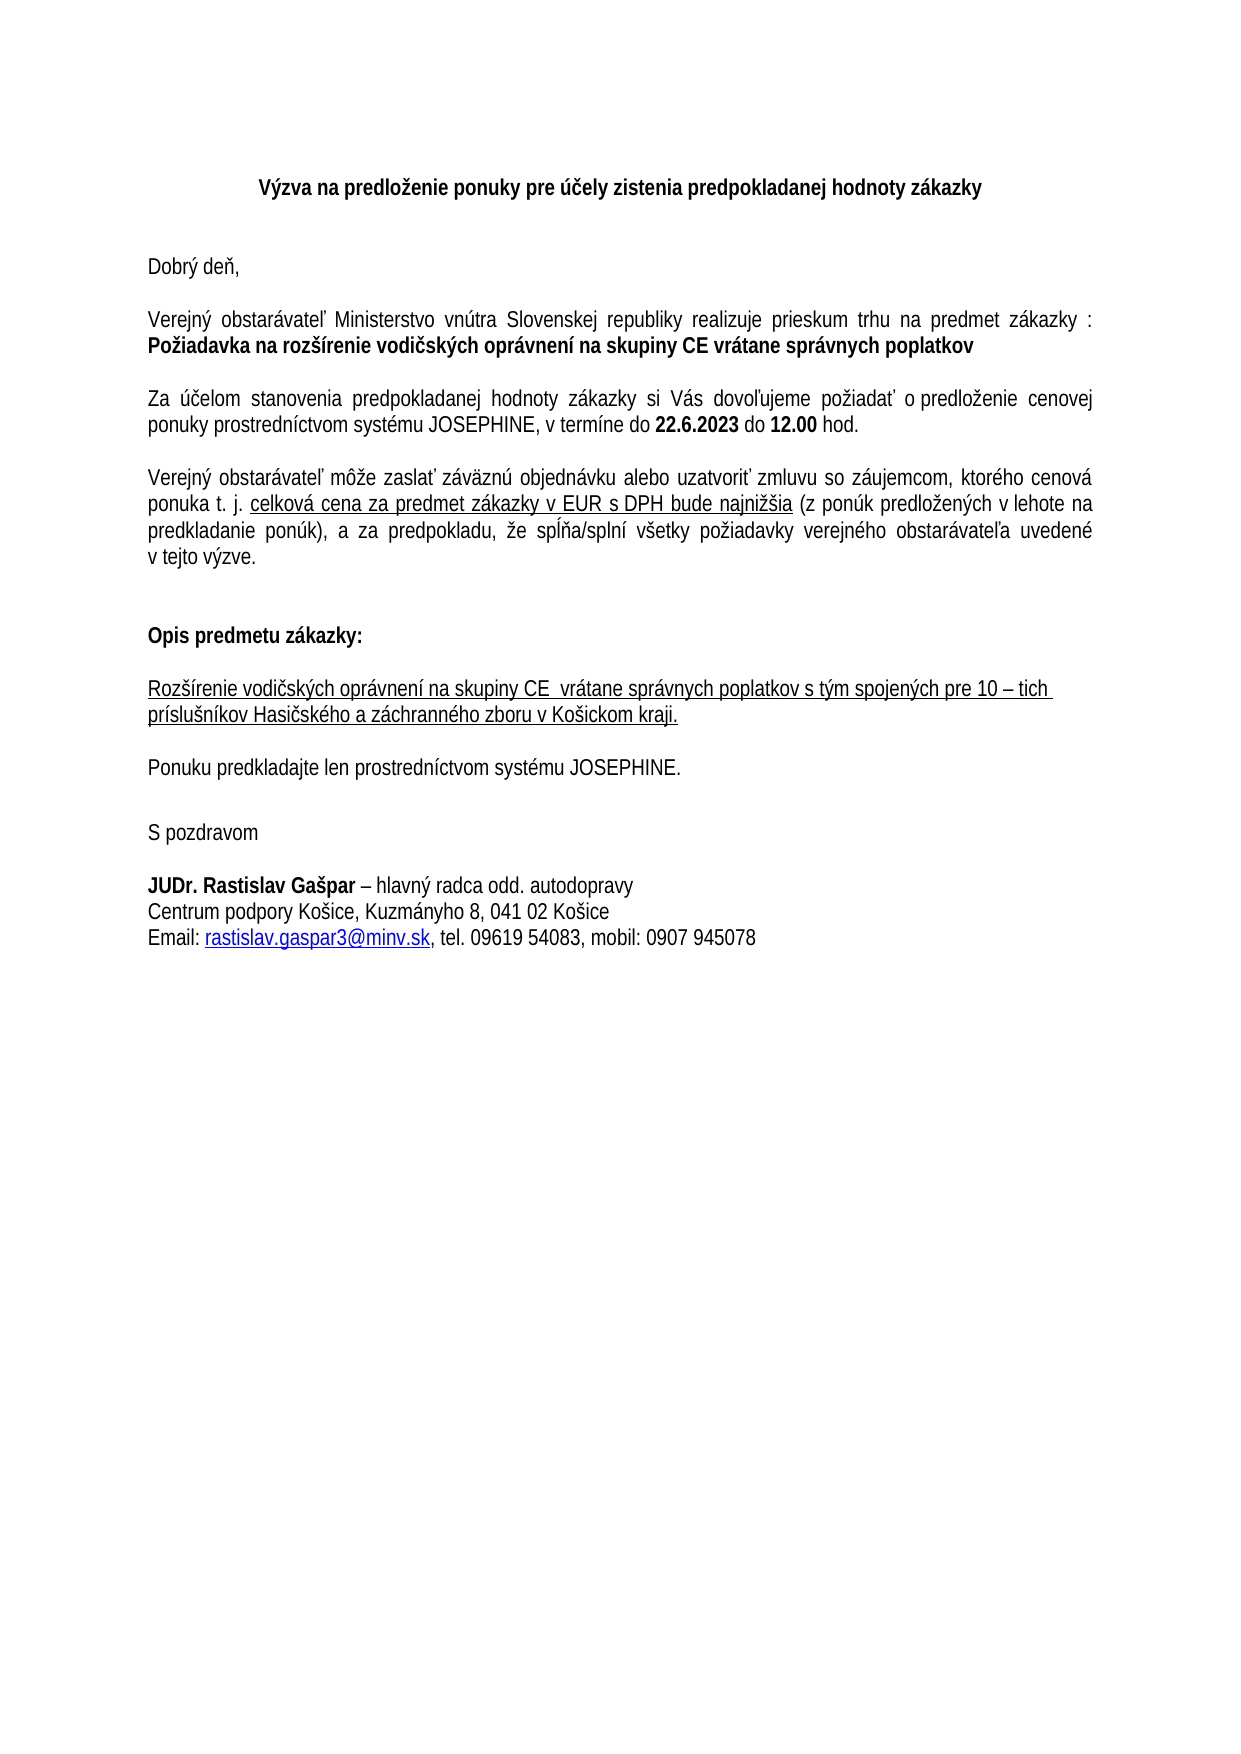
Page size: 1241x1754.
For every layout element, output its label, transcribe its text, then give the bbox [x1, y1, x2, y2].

text Centrum podpory Košice, Kuzmányho 8, 041 02 Košice [148, 898, 1093, 924]
text Dobrý deň, [148, 253, 1093, 279]
text Verejný obstarávateľ môže zaslať záväznú objednávku alebo uzatvoriť zmluvu so záujemcom, ktorého cenová ponuka t. j. celková cena za predmet zákazky v EUR s DPH bude najnižšia (z ponúk predložených v lehote na predkladanie ponúk), a za predpokladu, že spĺňa/splní všetky požiadavky verejného obstarávateľa uvedené v tejto výzve. [148, 464, 1093, 569]
text Za účelom stanovenia predpokladanej hodnoty zákazky si Vás dovoľujeme požiadať o predloženie cenovej ponuky prostredníctvom systému JOSEPHINE, v termíne do 22.6.2023 do 12.00 hod. [148, 385, 1093, 437]
text Ponuku predkladajte len prostredníctvom systému JOSEPHINE. [148, 754, 1093, 780]
text S pozdravom [148, 819, 1093, 845]
text JUDr. Rastislav Gašpar – hlavný radca odd. autodopravy [148, 872, 1093, 898]
text Verejný obstarávateľ Ministerstvo vnútra Slovenskej republiky realizuje prieskum trhu na predmet zákazky : Požiadavka na rozšírenie vodičských oprávnení na skupiny CE vrátane správnych poplatkov [148, 306, 1093, 358]
subtitle Rozšírenie vodičských oprávnení na skupiny CE vrátane správnych poplatkov s tým spojených pre 10 – tich príslušníkov Hasičského a záchranného zboru v Košickom kraji. [148, 675, 1093, 727]
text Opis predmetu zákazky: [148, 622, 1093, 648]
text Email: rastislav.gaspar3@minv.sk, tel. 09619 54083, mobil: 0907 945078 [148, 924, 1093, 951]
text Výzva na predloženie ponuky pre účely zistenia predpokladanej hodnoty zákazky [148, 174, 1093, 200]
